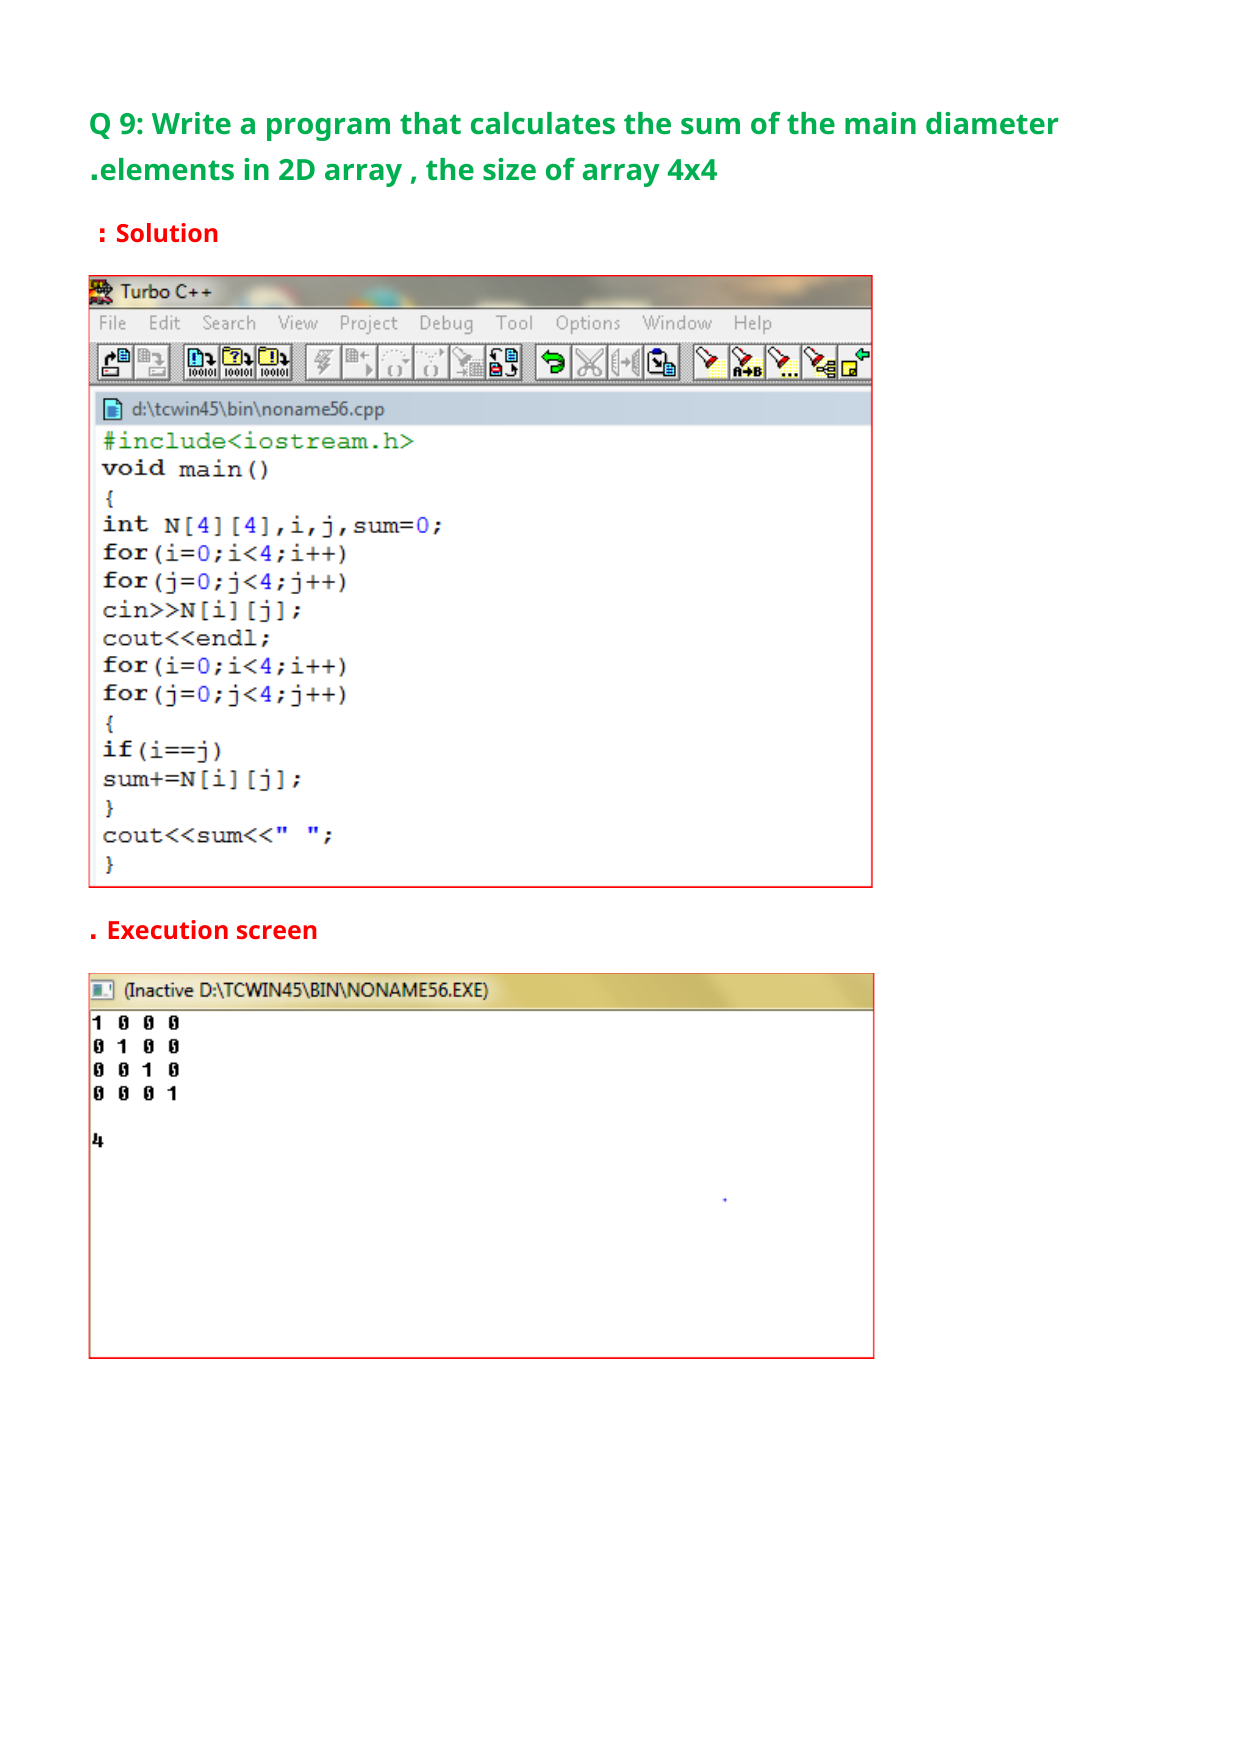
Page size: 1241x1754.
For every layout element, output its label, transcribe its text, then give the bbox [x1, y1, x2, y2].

text Q 9: Write a program that calculates the sum of the main diameter elements in 2D array , the size of array 4x4. [89, 103, 1137, 189]
text Execution screen . [89, 913, 1137, 947]
picture [88, 275, 873, 888]
text Solution : [89, 216, 1137, 249]
picture [88, 973, 875, 1359]
